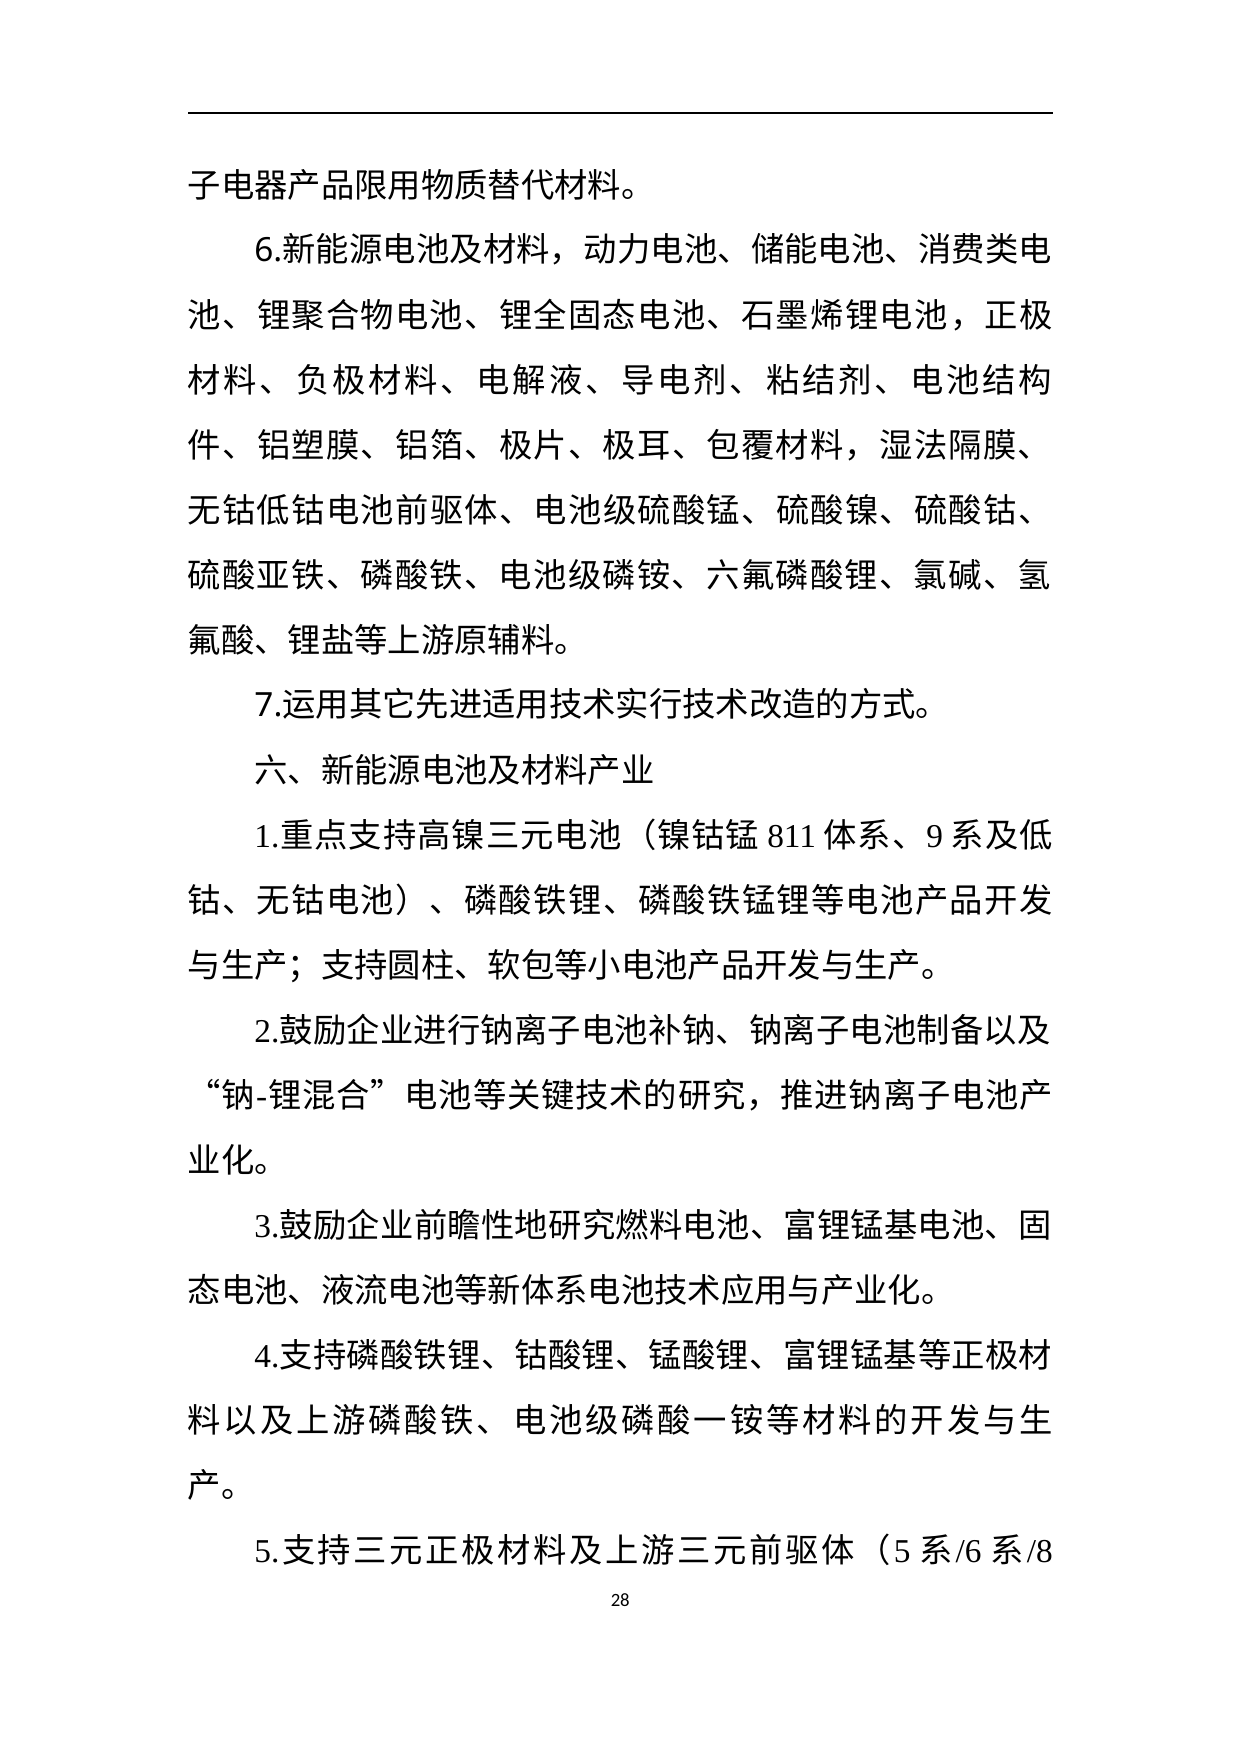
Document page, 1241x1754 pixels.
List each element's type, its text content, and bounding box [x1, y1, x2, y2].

list 6.新能源电池及材料，动力电池、储能电池、消费类电池、锂聚合物电池、锂全固态电池、石墨烯锂电池，正极材料、负极材料、电解液、导电剂、粘结剂、电池结构件、铝塑膜、铝箔、极片、极耳、包覆材料，湿法隔膜、无钴低钴电池前驱体、电池级硫酸锰、硫酸镍、硫酸钴、硫酸亚铁、磷酸铁、电池级磷铵、六氟磷酸锂、氯碱、氢氟酸、锂盐等上游原辅料。 [187, 215, 1053, 670]
text 1.重点支持高镍三元电池（镍钴锰811体系、9系及低钴、无钴电池）、磷酸铁锂、磷酸铁锰锂等电池产品开发与生产；支持圆柱、软包等小电池产品开发与生产。 [187, 800, 1053, 995]
text 六、新能源电池及材料产业 [187, 735, 1053, 800]
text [187, 150, 1053, 215]
text 2.鼓励企业进行钠离子电池补钠、钠离子电池制备以及“钠-锂混合”电池等关键技术的研究，推进钠离子电池产业化。 [187, 995, 1053, 1190]
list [187, 1515, 1053, 1580]
text 3.鼓励企业前瞻性地研究燃料电池、富锂锰基电池、固态电池、液流电池等新体系电池技术应用与产业化。 [187, 1190, 1053, 1320]
text 4.支持磷酸铁锂、钴酸锂、锰酸锂、富锂锰基等正极材料以及上游磷酸铁、电池级磷酸一铵等材料的开发与生产。 [187, 1320, 1053, 1515]
text 7.运用其它先进适用技术实行技术改造的方式。 [187, 670, 1053, 735]
